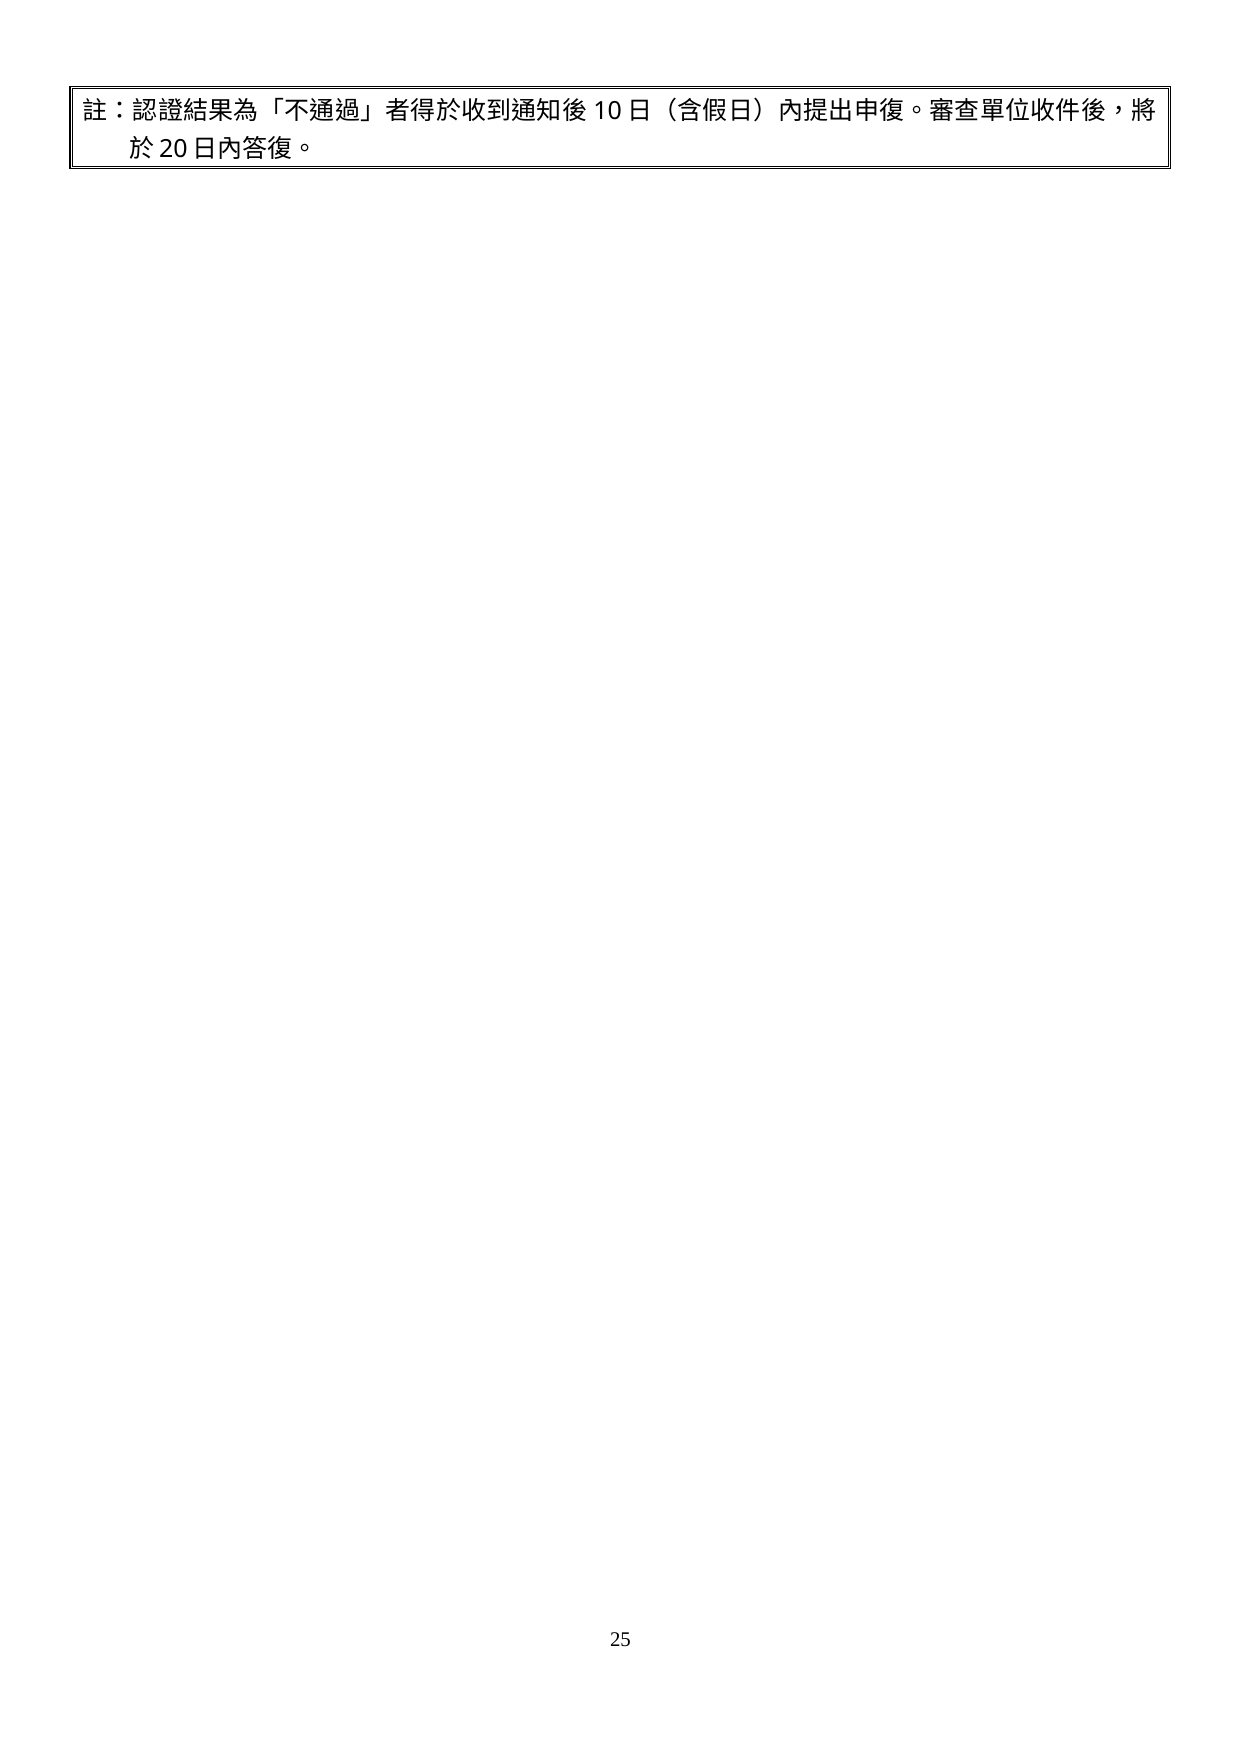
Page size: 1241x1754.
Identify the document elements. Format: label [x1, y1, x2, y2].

table_cell [73, 89, 1168, 166]
